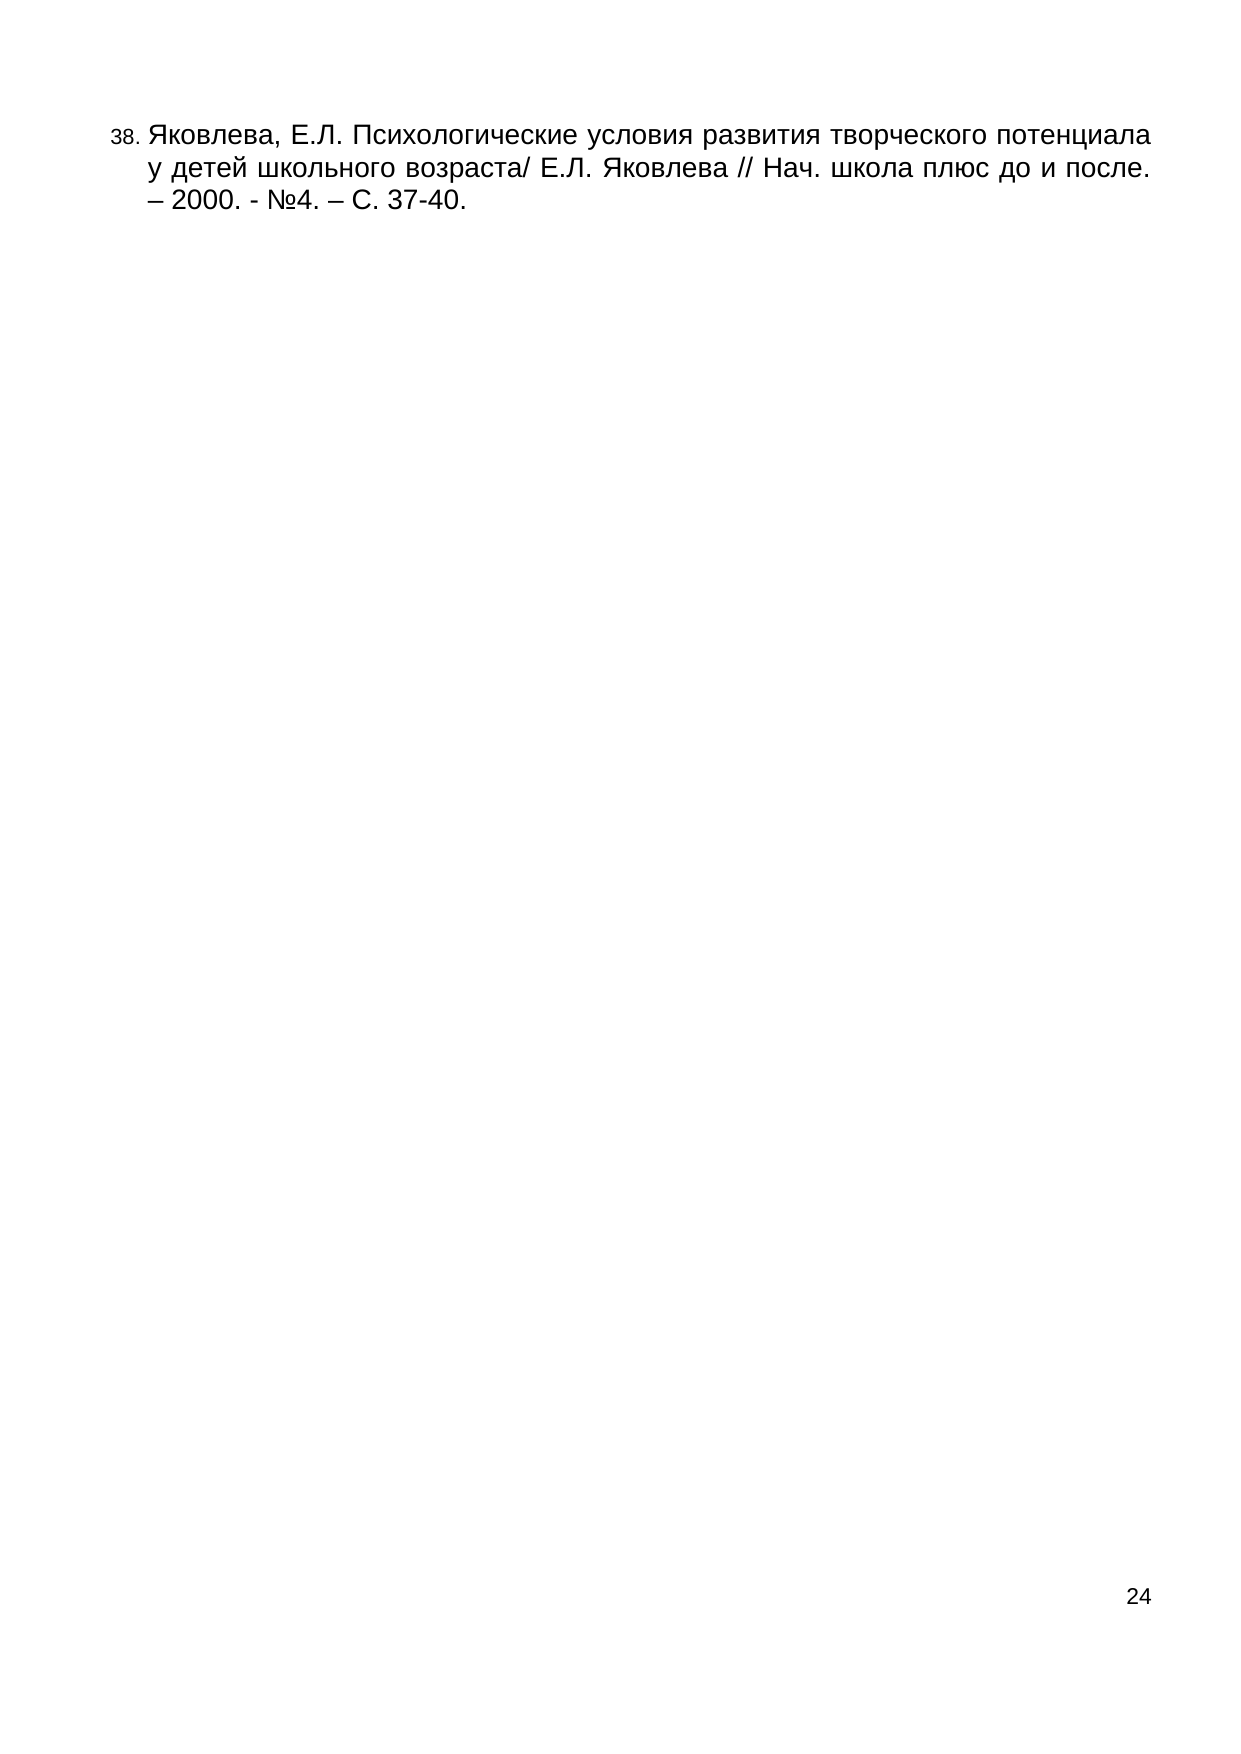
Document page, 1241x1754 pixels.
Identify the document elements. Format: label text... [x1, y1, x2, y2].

list Яковлева, Е.Л. Психологические условия развития творческого потенциала у детей школьного возраста/ Е.Л. Яковлева // Нач. школа плюс до и после. – 2000. - №4. – С. 37-40. [110, 118, 1152, 215]
